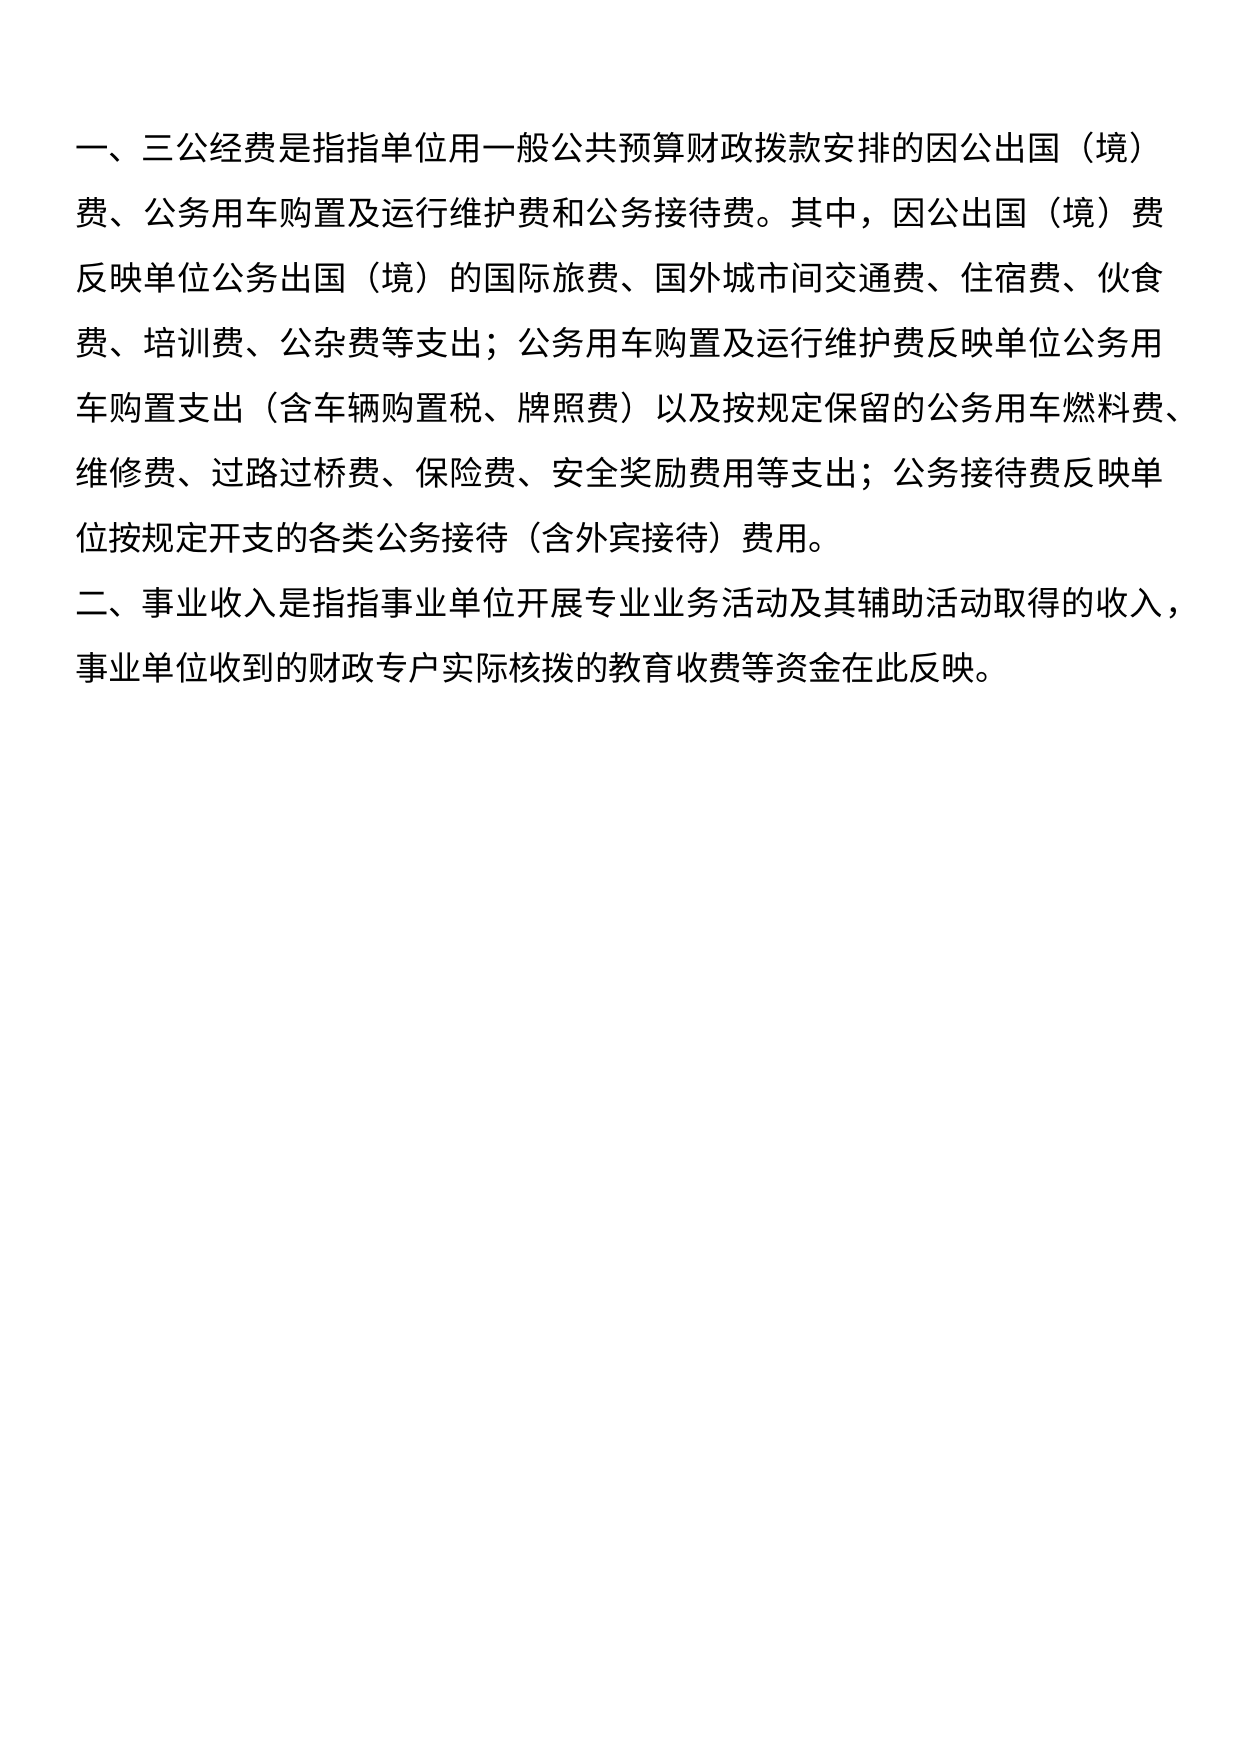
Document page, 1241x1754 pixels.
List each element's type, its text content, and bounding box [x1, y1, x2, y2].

list 三公经费是指指单位用一般公共预算财政拨款安排的因公出国（境）费、公务用车购置及运行维护费和公务接待费。其中，因公出国（境）费反映单位公务出国（境）的国际旅费、国外城市间交通费、住宿费、伙食费、培训费、公杂费等支出；公务用车购置及运行维护费反映单位公务用车购置支出（含车辆购置税、牌照费）以及按规定保留的公务用车燃料费、维修费、过路过桥费、保险费、安全奖励费用等支出；公务接待费反映单位按规定开支的各类公务接待（含外宾接待）费用。 [75, 113, 1165, 568]
list 事业收入是指指事业单位开展专业业务活动及其辅助活动取得的收入，事业单位收到的财政专户实际核拨的教育收费等资金在此反映。 [75, 568, 1165, 698]
